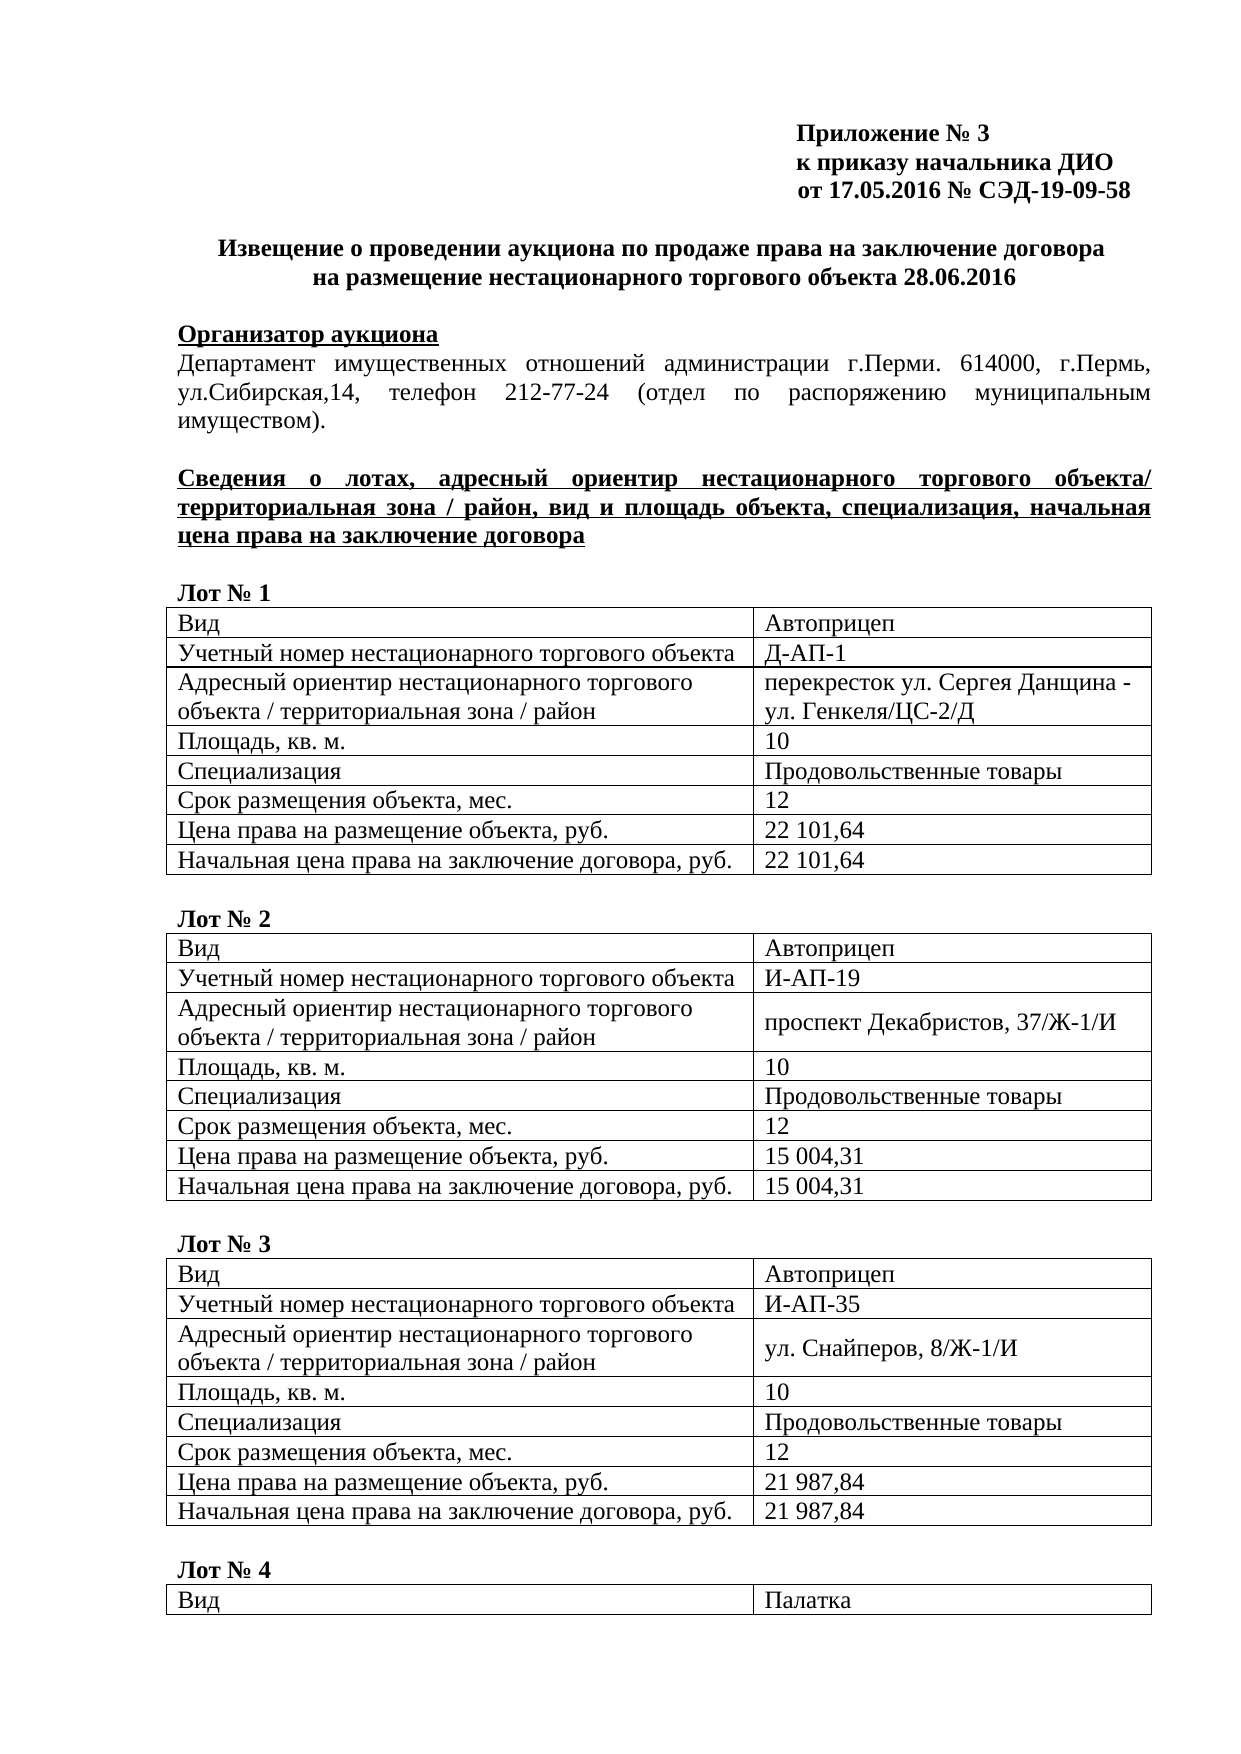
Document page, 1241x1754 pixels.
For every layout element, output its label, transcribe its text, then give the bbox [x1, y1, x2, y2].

text Лот № 1 [177, 578, 1152, 607]
table_cell Специализация [167, 756, 753, 784]
table_header Автоприцеп [754, 1259, 1151, 1288]
table_cell Начальная цена права на заключение договора, руб. [167, 1496, 753, 1525]
table_cell Цена права на размещение объекта, руб. [167, 815, 753, 844]
text Лот № 3 [177, 1229, 1152, 1258]
table_cell ул. Снайперов, 8/Ж-1/И [754, 1319, 1151, 1376]
table_cell Цена права на размещение объекта, руб. [167, 1141, 753, 1170]
table_cell 21 987,84 [754, 1467, 1151, 1495]
text Департамент имущественных отношений администрации г.Перми. .Пермь, ул.Сибирская,14, телефон 212-77-24 (отдел по распоряжению муниципальным имуществом). [177, 348, 1152, 434]
table_cell 22 101,64 [754, 845, 1151, 874]
table_header Вид [167, 1585, 753, 1613]
table_cell 12 [754, 786, 1151, 814]
table_cell Продовольственные товары [754, 1407, 1151, 1436]
table_header Вид [167, 1259, 753, 1288]
table_cell 10 [754, 726, 1151, 755]
table_cell 15 004,31 [754, 1171, 1151, 1199]
table_cell 10 [754, 1052, 1151, 1080]
text Сведения о лотах, адресный ориентир нестационарного торгового объекта/ территориальная зона / район, вид и площадь объекта, специализация, начальная цена права на заключение договора [177, 489, 1152, 549]
table_cell 22 101,64 [754, 815, 1151, 844]
table_header Вид [167, 934, 753, 962]
table_cell Учетный номер нестационарного торгового объекта [167, 638, 753, 666]
text Лот № 4 [177, 1555, 1152, 1584]
table_header Автоприцеп [754, 608, 1151, 637]
table_cell И-АП-35 [754, 1289, 1151, 1318]
table_cell проспект Декабристов, 37/Ж-1/И [754, 993, 1151, 1051]
table_cell Площадь, кв. м. [167, 1377, 753, 1406]
table_cell И-АП-19 [754, 963, 1151, 992]
table_header Автоприцеп [754, 934, 1151, 962]
table_cell Учетный номер нестационарного торгового объекта [167, 1289, 753, 1318]
table_cell 12 [754, 1111, 1151, 1140]
table_cell Площадь, кв. м. [167, 726, 753, 755]
table_cell Учетный номер нестационарного торгового объекта [167, 963, 753, 992]
table_cell Адресный ориентир нестационарного торгового объекта / территориальная зона / район [167, 993, 753, 1051]
table_cell Специализация [167, 1081, 753, 1110]
text Сведения о лотах, адресный ориентир нестационарного торгового объекта/ территориальная зона / район, вид и площадь объекта, специализация, начальная цена права на заключение договора [177, 463, 1152, 488]
text Извещение о проведении аукциона по продаже права на заключение договора на размещение нестационарного торгового объекта 28.06.2016 [177, 233, 1152, 291]
table_cell перекресток ул. Сергея Данщина - ул. Генкеля/ЦС-2/Д [754, 668, 1151, 725]
text от 17.05.2016 № СЭД-19-09-58 [797, 176, 1208, 204]
text Лот № 2 [177, 904, 1152, 932]
table_cell Срок размещения объекта, мес. [167, 1111, 753, 1140]
table_cell Продовольственные товары [754, 1081, 1151, 1110]
table_cell Начальная цена права на заключение договора, руб. [167, 845, 753, 874]
table_cell 21 987,84 [754, 1496, 1151, 1525]
table_cell 12 [754, 1437, 1151, 1466]
table_cell 15 004,31 [754, 1141, 1151, 1170]
table_header Вид [167, 608, 753, 637]
table_cell Продовольственные товары [754, 756, 1151, 784]
table_cell Специализация [167, 1407, 753, 1436]
table_cell 10 [754, 1377, 1151, 1406]
table_cell Начальная цена права на заключение договора, руб. [167, 1171, 753, 1199]
table_cell Д-АП-1 [754, 638, 1151, 666]
table_cell Цена права на размещение объекта, руб. [167, 1467, 753, 1495]
table_header Палатка [754, 1585, 1151, 1613]
text Организатор аукциона [166, 319, 1152, 348]
table_cell Площадь, кв. м. [167, 1052, 753, 1080]
table_cell Срок размещения объекта, мес. [167, 1437, 753, 1466]
table_cell Адресный ориентир нестационарного торгового объекта / территориальная зона / район [167, 1319, 753, 1376]
text Приложение № 3 [796, 118, 1208, 147]
table_cell Срок размещения объекта, мес. [167, 786, 753, 814]
table_cell Адресный ориентир нестационарного торгового объекта / территориальная зона / район [167, 668, 753, 725]
text к приказу начальника ДИО [796, 147, 1208, 176]
